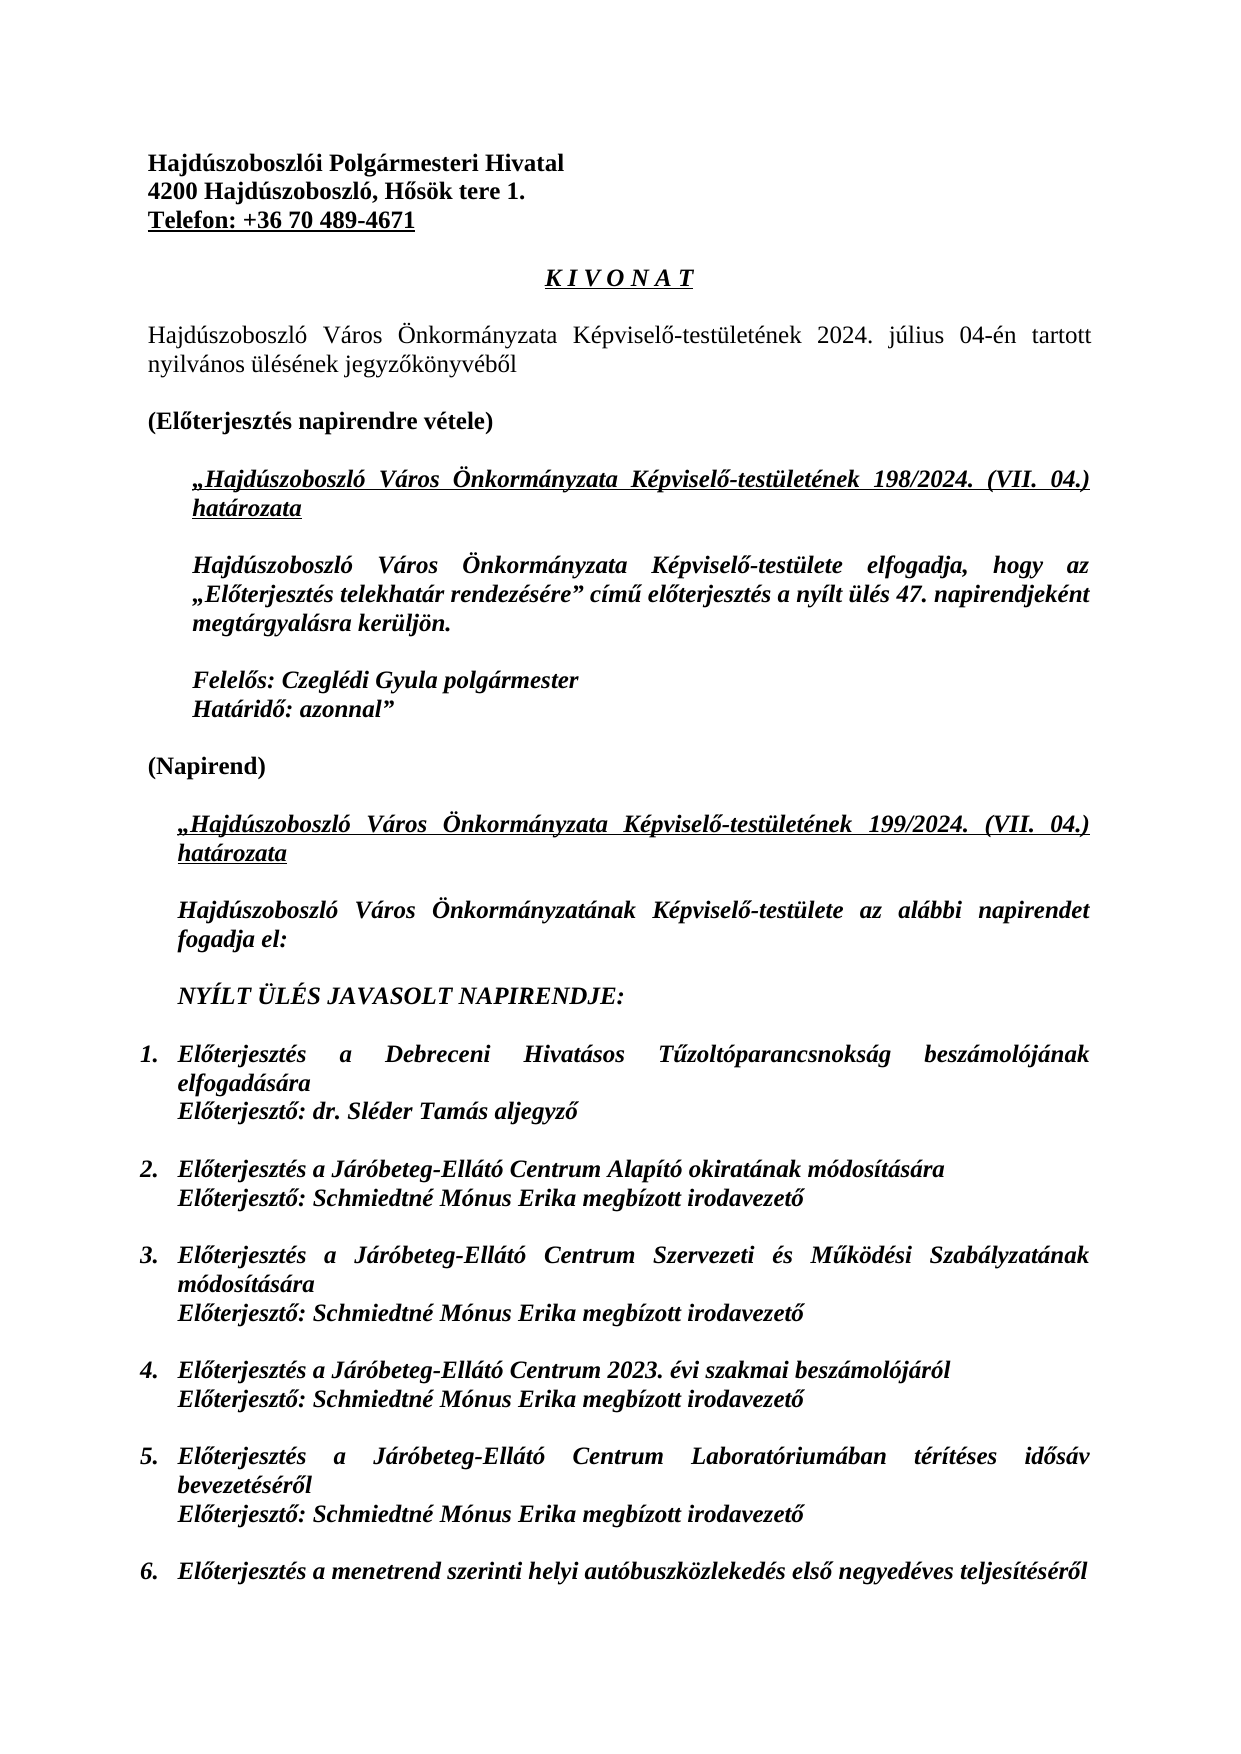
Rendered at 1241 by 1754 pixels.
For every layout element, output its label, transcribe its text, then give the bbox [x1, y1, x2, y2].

list Előterjesztés a Debreceni Hivatásos Tűzoltóparancsnokság beszámolójának elfogadására [140, 1039, 1093, 1096]
text Felelős: Czeglédi Gyula polgármester [192, 665, 1093, 694]
text 4200 Hajdúszoboszló, Hősök tere 1. [148, 176, 1093, 205]
list Előterjesztés a Járóbeteg-Ellátó Centrum Szervezeti és Működési Szabályzatának módosítására [140, 1240, 1093, 1298]
list Előterjesztő: Schmiedtné Mónus Erika megbízott irodavezető [177, 1384, 1093, 1413]
list Előterjesztés a Járóbeteg-Ellátó Centrum Laboratóriumában térítéses idősáv bevezetéséről [140, 1441, 1093, 1499]
text „Hajdúszoboszló Város Önkormányzata Képviselő-testületének 199/2024. (VII. 04.) határozata [177, 809, 1093, 866]
text Határidő: azonnal” [192, 694, 1093, 723]
text Hajdúszoboszló Város Önkormányzatának Képviselő-testülete az alábbi napirendet fogadja el: [177, 895, 1093, 953]
text (Előterjesztés napirendre vétele) [148, 406, 1093, 435]
text Hajdúszoboszló Város Önkormányzata Képviselő-testületének 2024. július 04-én tartott nyilvános ülésének jegyzőkönyvéből [148, 320, 1093, 378]
list Előterjesztés a Járóbeteg-Ellátó Centrum 2023. évi szakmai beszámolójáról [140, 1355, 1093, 1384]
text Telefon: +36 70 489-4671 [148, 205, 1093, 234]
text Hajdúszoboszlói Polgármesteri Hivatal [148, 148, 1093, 176]
list Előterjesztő: dr. Sléder Tamás aljegyző [177, 1096, 1093, 1125]
list Előterjesztő: Schmiedtné Mónus Erika megbízott irodavezető [177, 1298, 1093, 1326]
text (Napirend) [148, 751, 1093, 780]
text Hajdúszoboszló Város Önkormányzata Képviselő-testülete elfogadja, hogy az „Előterjesztés telekhatár rendezésére” című előterjesztés a nyílt ülés 47. napirendjeként megtárgyalásra kerüljön. [192, 550, 1093, 636]
text NYÍLT ÜLÉS JAVASOLT NAPIRENDJE: [177, 981, 1093, 1010]
text K I V O N A T [148, 263, 1093, 291]
list Előterjesztés a menetrend szerinti helyi autóbuszközlekedés első negyedéves teljesítéséről [140, 1556, 1093, 1585]
list Előterjesztő: Schmiedtné Mónus Erika megbízott irodavezető [177, 1183, 1093, 1211]
list Előterjesztés a Járóbeteg-Ellátó Centrum Alapító okiratának módosítására [140, 1154, 1093, 1183]
list Előterjesztő: Schmiedtné Mónus Erika megbízott irodavezető [177, 1499, 1093, 1528]
text „Hajdúszoboszló Város Önkormányzata Képviselő-testületének 198/2024. (VII. 04.) határozata [192, 464, 1093, 521]
